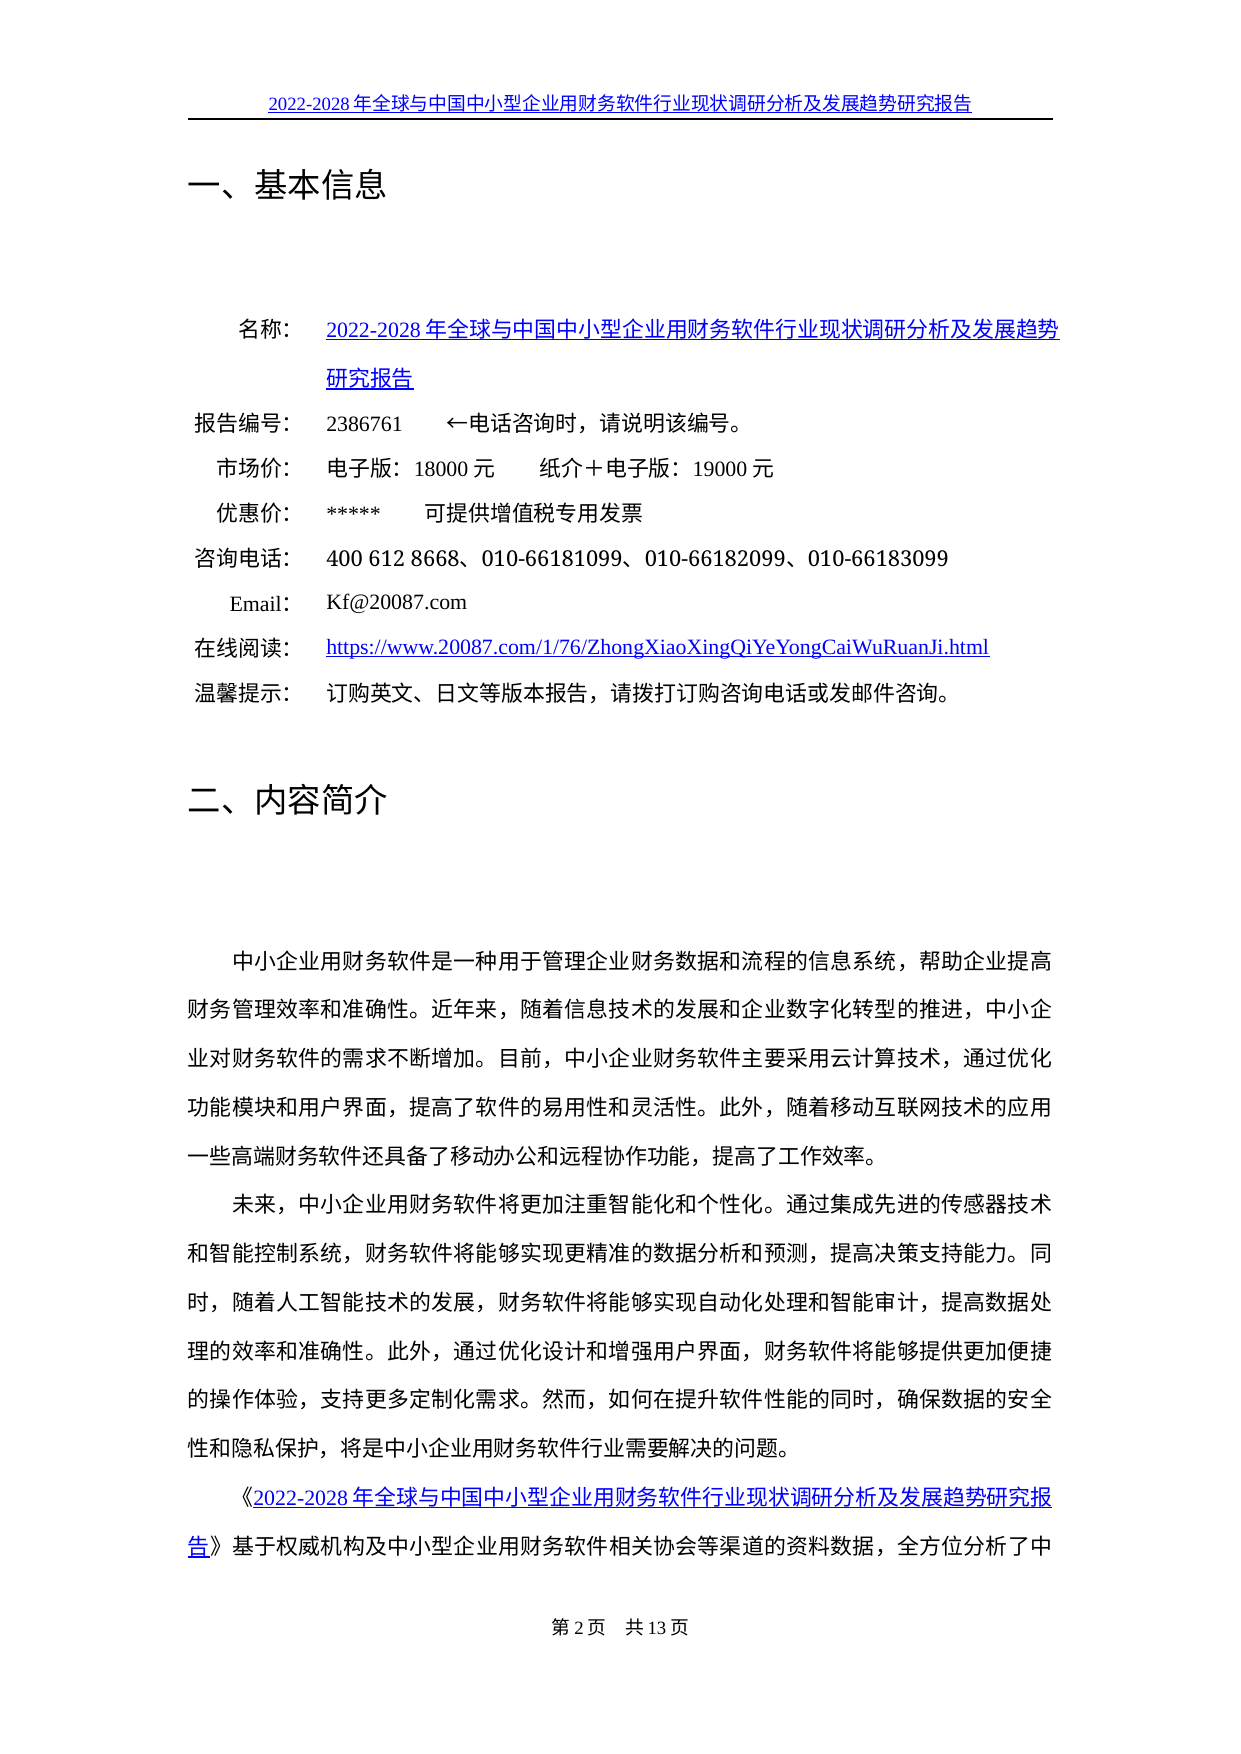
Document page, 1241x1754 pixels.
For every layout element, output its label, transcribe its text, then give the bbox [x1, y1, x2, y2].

table_cell 2386761 ←电话咨询时，请说明该编号。 [315, 405, 1073, 450]
table_cell 订购英文、日文等版本报告，请拨打订购咨询电话或发邮件咨询。 [315, 675, 1073, 720]
table_cell 报告编号： [167, 405, 315, 450]
table_header 名称： [167, 312, 315, 405]
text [187, 943, 1053, 1561]
table_cell Email： [167, 585, 315, 630]
table_cell 在线阅读： [167, 630, 315, 675]
table_cell 市场价： [167, 450, 315, 495]
title 二、内容简介 [187, 766, 1053, 831]
table_cell 电子版：18000 元 纸介＋电子版：19000 元 [315, 450, 1073, 495]
table_cell ***** 可提供增值税专用发票 [315, 495, 1073, 540]
table_cell 咨询电话： [167, 540, 315, 585]
table_header 2022-2028年全球与中国中小型企业用财务软件行业现状调研分析及发展趋势研究报告 [315, 312, 1073, 405]
table_cell [315, 630, 1073, 675]
table_cell 温馨提示： [167, 675, 315, 720]
title 一、基本信息 [187, 150, 1053, 215]
table_cell Kf@20087.com [315, 585, 1073, 630]
table_cell 400 612 8668、010-66181099、010-66182099、010-66183099 [315, 540, 1073, 585]
table_cell 优惠价： [167, 495, 315, 540]
